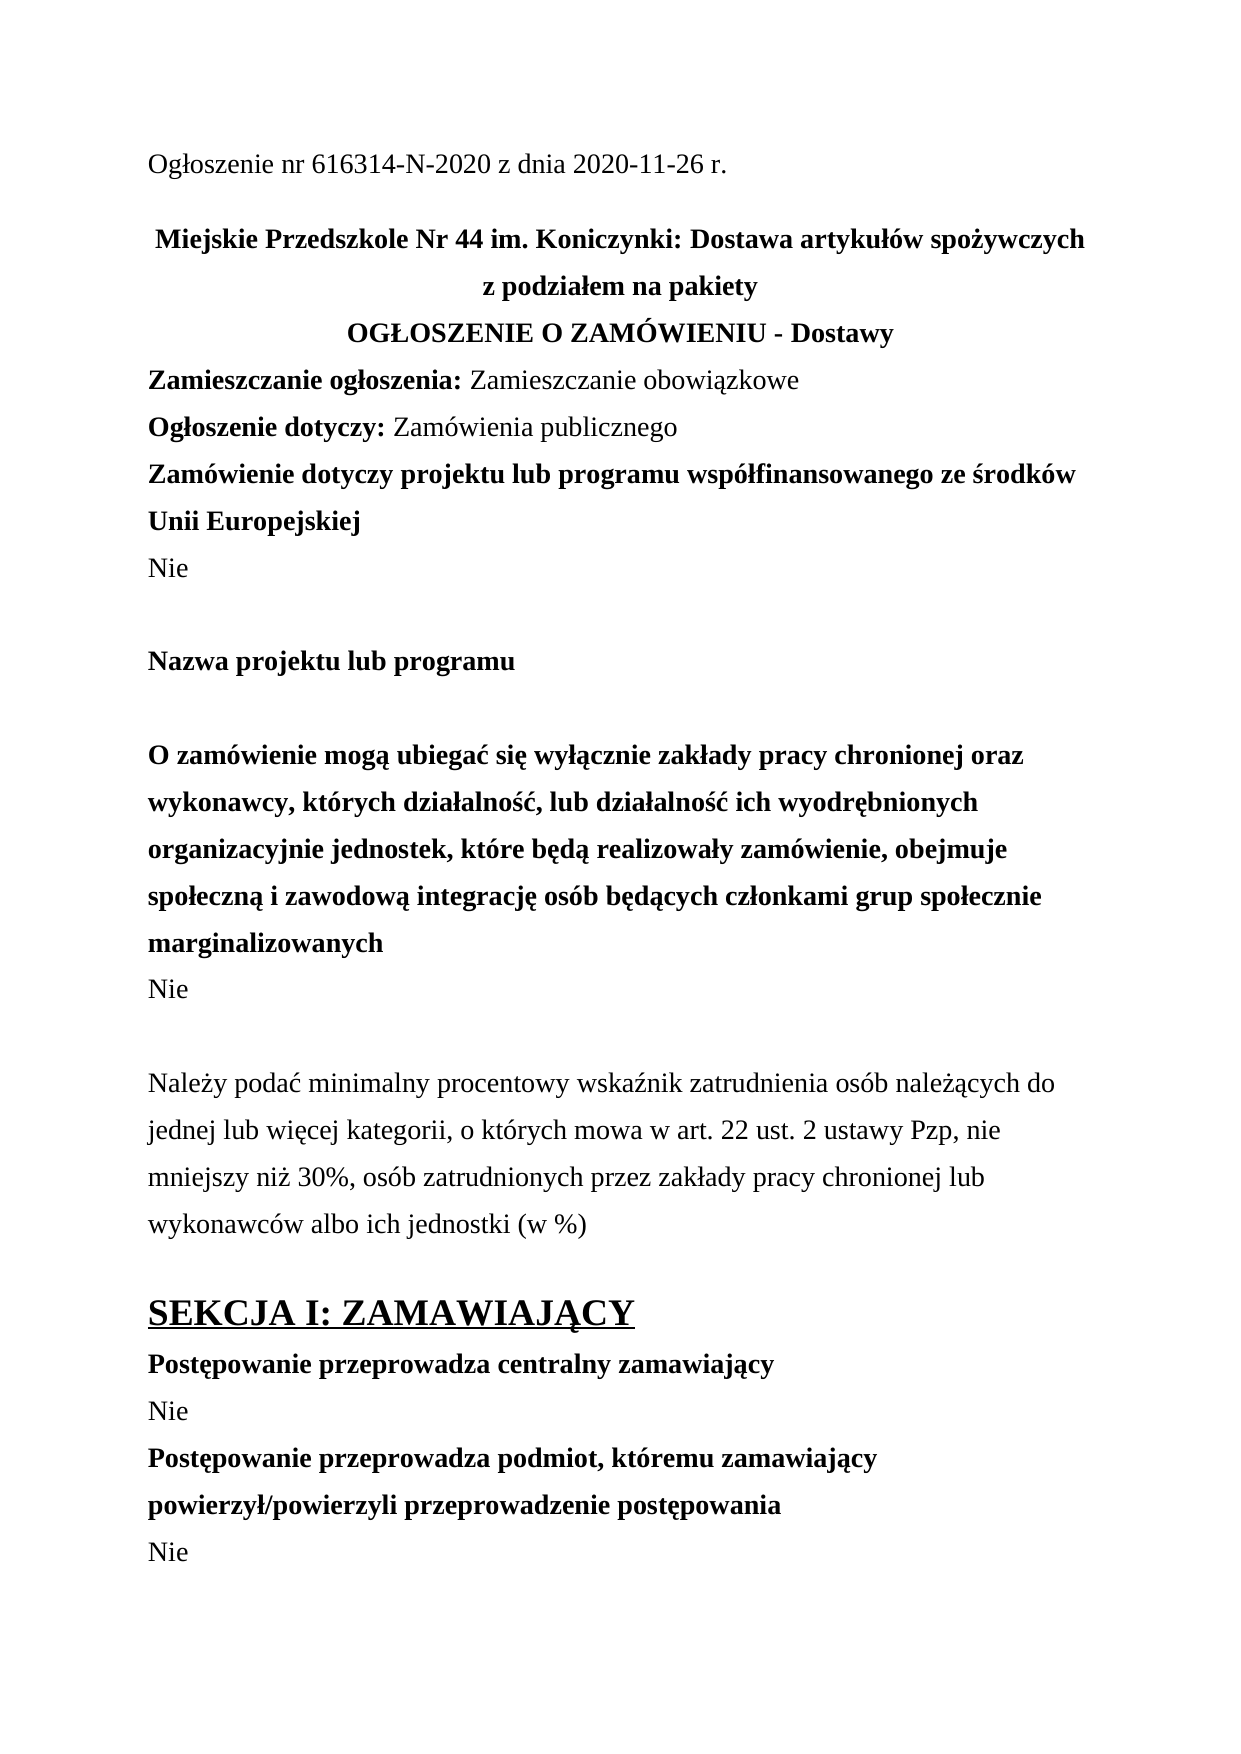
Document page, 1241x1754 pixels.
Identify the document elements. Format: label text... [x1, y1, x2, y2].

text O zamówienie mogą ubiegać się wyłącznie zakłady pracy chronionej oraz wykonawcy, których działalność, lub działalność ich wyodrębnionych organizacyjnie jednostek, które będą realizowały zamówienie, obejmuje społeczną i zawodową integrację osób będących członkami grup społecznie marginalizowanych [148, 724, 1093, 958]
text Nie [148, 536, 1093, 583]
text Nazwa projektu lub programu [148, 583, 1093, 724]
text SEKCJA I: ZAMAWIAJĄCY [148, 1286, 1093, 1333]
text Nie [148, 958, 1093, 1005]
text Postępowanie przeprowadza podmiot, któremu zamawiający powierzył/powierzyli przeprowadzenie postępowania [148, 1427, 1093, 1521]
text Nie [148, 1380, 1093, 1427]
text Nie [148, 1521, 1093, 1567]
text Ogłoszenie nr 616314-N-2020 z dnia 2020-11-26 r. [148, 148, 1093, 208]
text Zamówienie dotyczy projektu lub programu współfinansowanego ze środków Unii Europejskiej [148, 442, 1093, 536]
text Miejskie Przedszkole Nr 44 im. Koniczynki: Dostawa artykułów spożywczych z podziałem na pakiety OGŁOSZENIE O ZAMÓWIENIU - Dostawy [148, 208, 1093, 349]
text Postępowanie przeprowadza centralny zamawiający [148, 1333, 1093, 1380]
text Ogłoszenie dotyczy: Zamówienia publicznego [148, 396, 1093, 442]
text Należy podać minimalny procentowy wskaźnik zatrudnienia osób należących do jednej lub więcej kategorii, o których mowa w art. 22 ust. 2 ustawy Pzp, nie mniejszy niż 30%, osób zatrudnionych przez zakłady pracy chronionej lub wykonawców albo ich jednostki (w %) [148, 1005, 1093, 1286]
text Zamieszczanie ogłoszenia: Zamieszczanie obowiązkowe [148, 349, 1093, 396]
